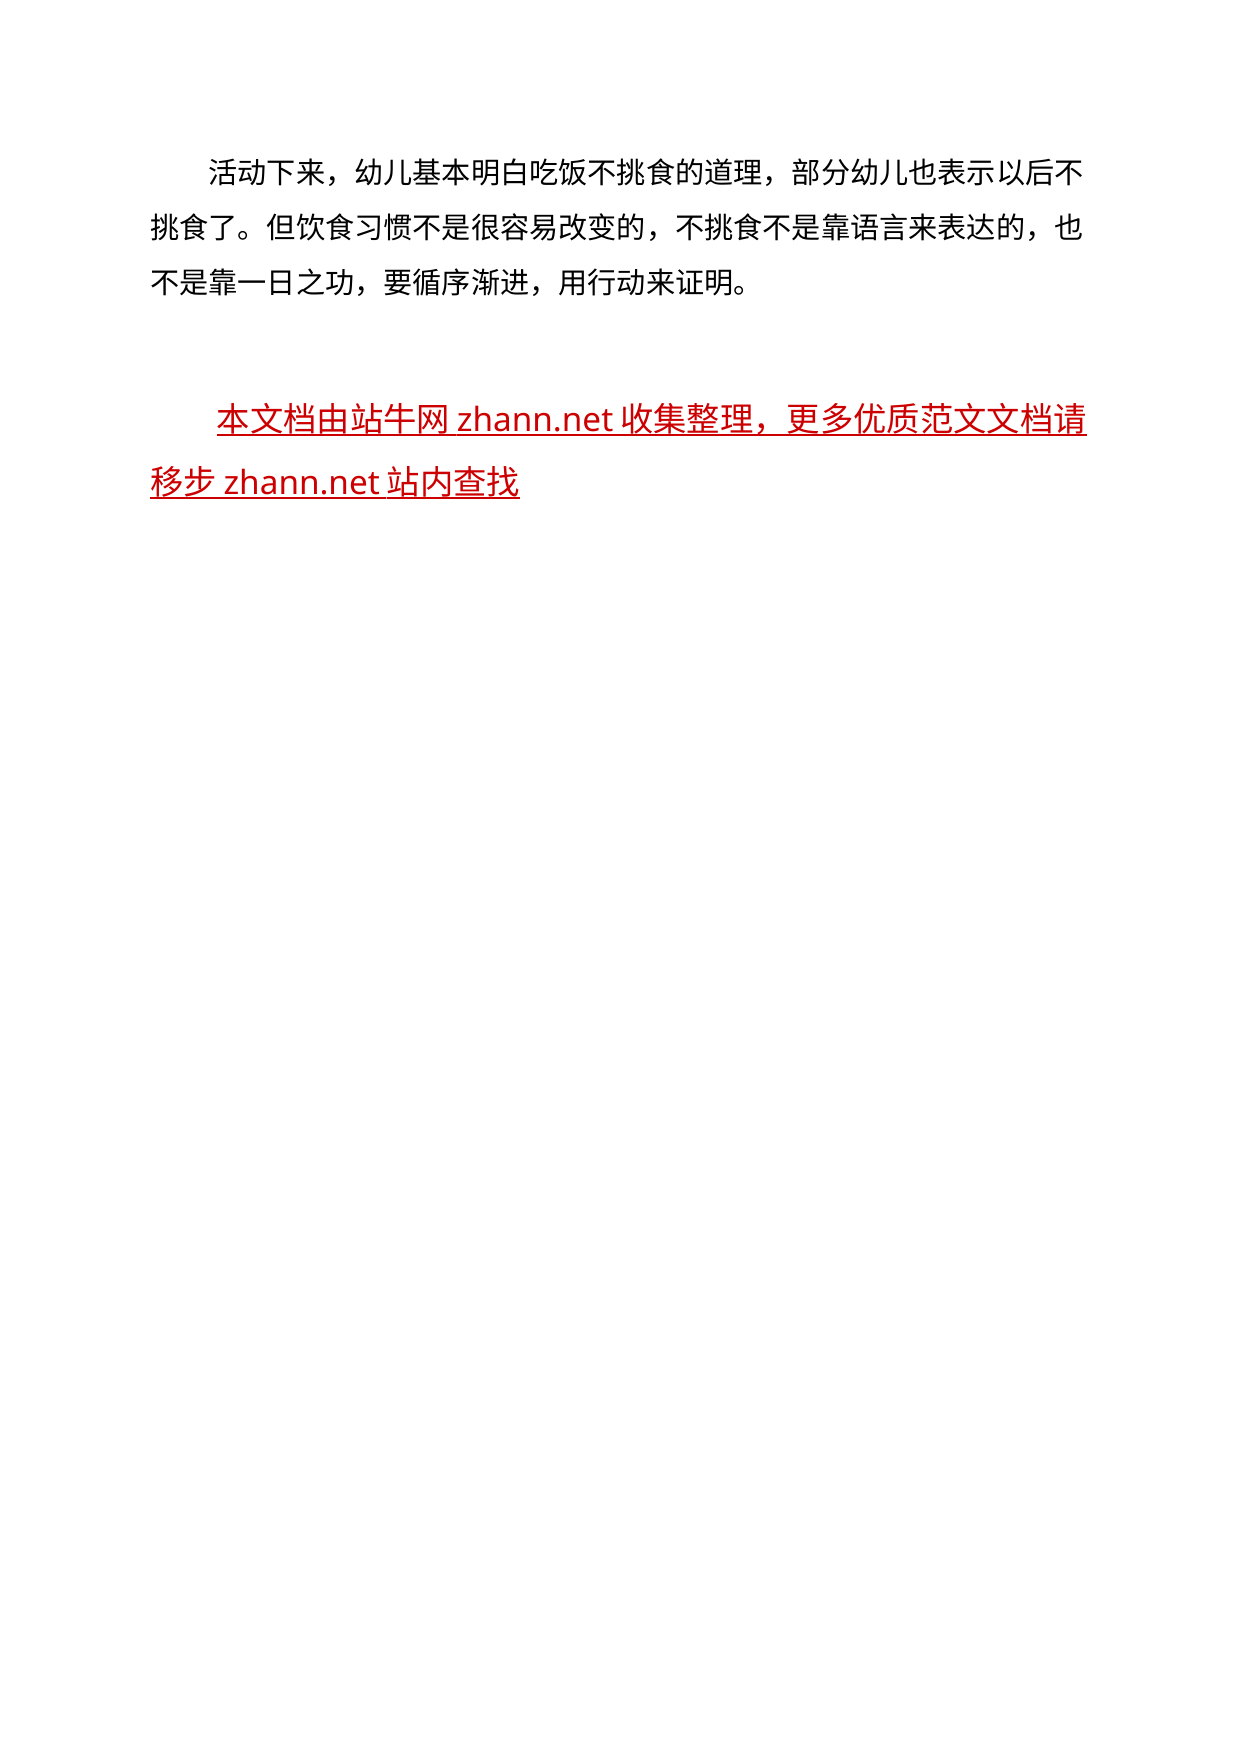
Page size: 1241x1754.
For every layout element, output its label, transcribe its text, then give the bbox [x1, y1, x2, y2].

text 活动下来，幼儿基本明白吃饭不挑食的道理，部分幼儿也表示以后不挑食了。但饮食习惯不是很容易改变的，不挑食不是靠语言来表达的，也不是靠一日之功，要循序渐进，用行动来证明。 [150, 150, 1090, 302]
text 本文档由站牛网zhann.net收集整理，更多优质范文文档请移步zhann.net站内查找 [150, 393, 1090, 504]
